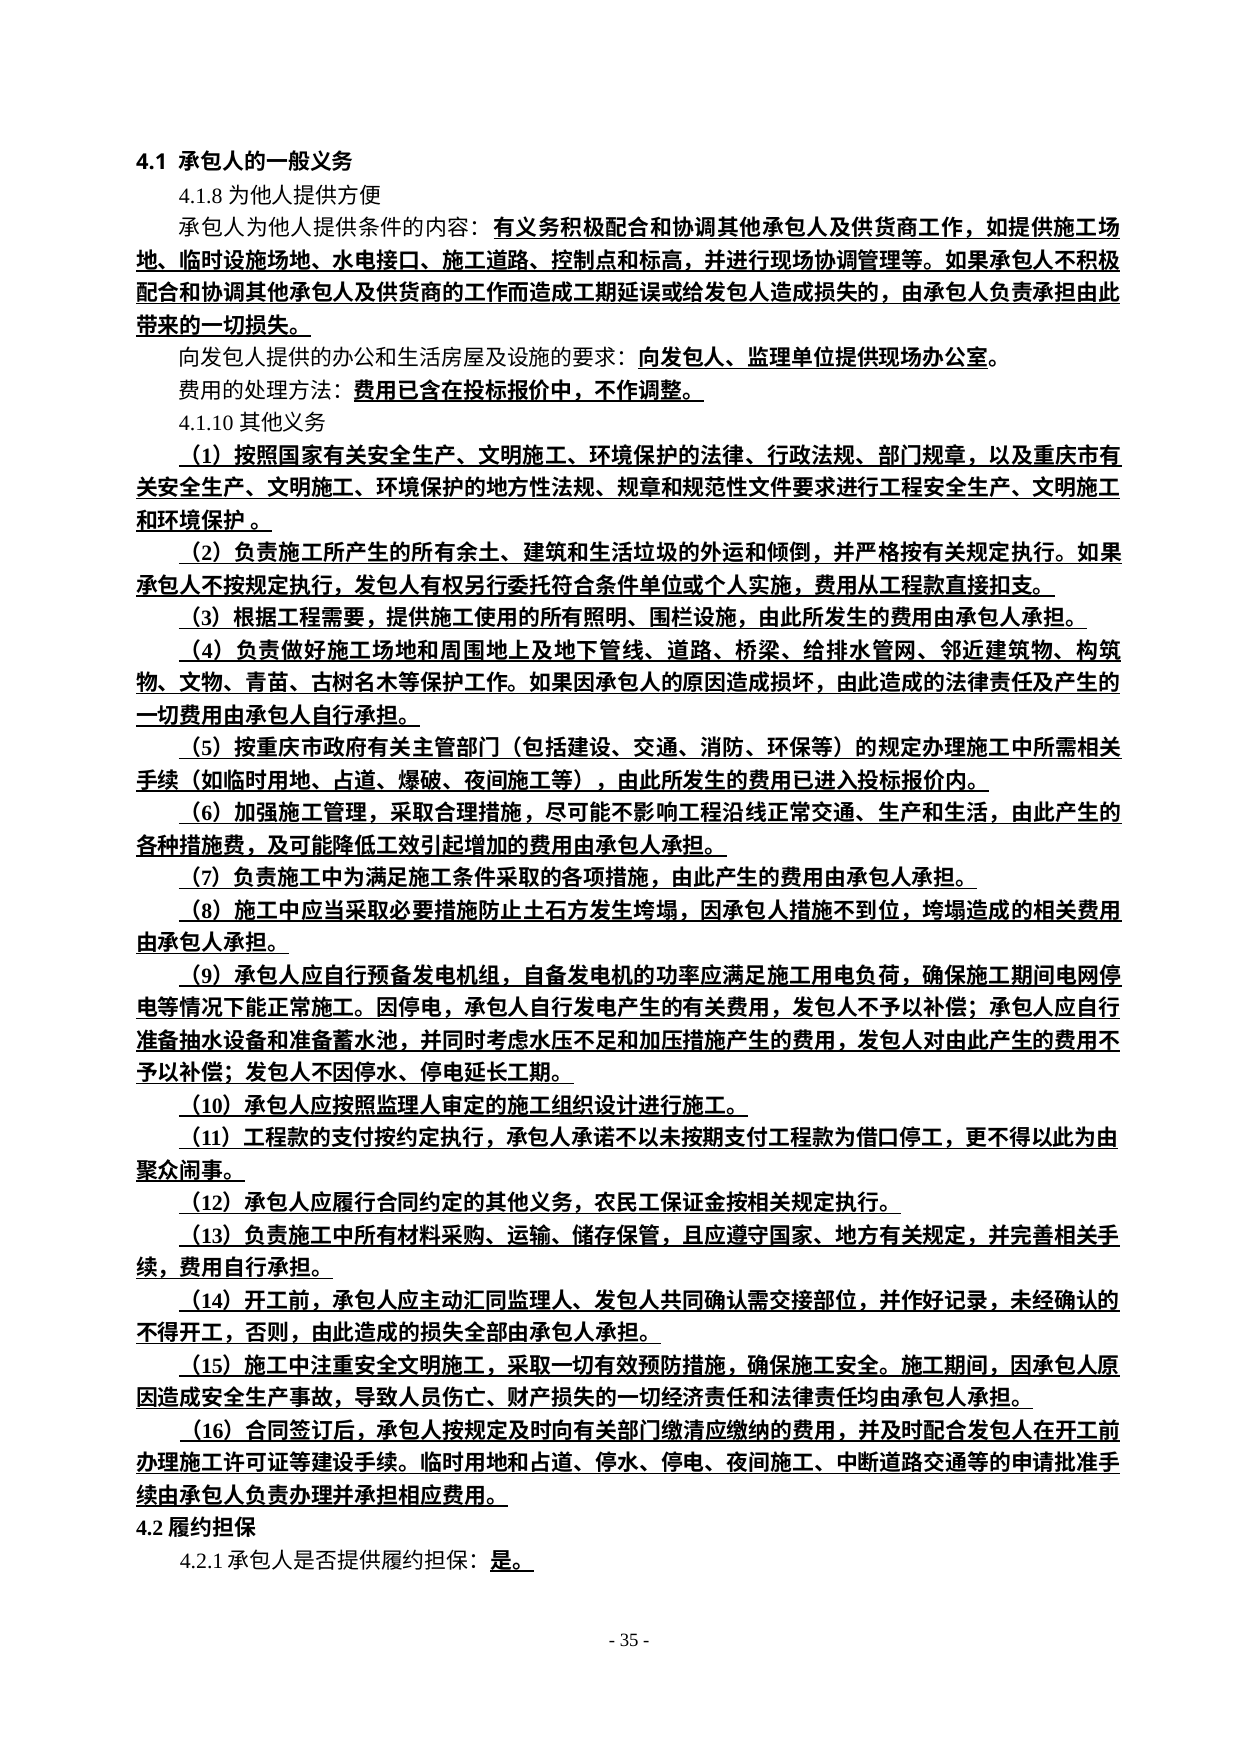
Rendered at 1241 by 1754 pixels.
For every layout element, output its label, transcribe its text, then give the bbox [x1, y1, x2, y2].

text 4.2.1承包人是否提供履约担保：是。 [136, 1542, 1122, 1575]
text 承包人为他人提供条件的内容：有义务积极配合和协调其他承包人及供货商工作，如提供施工场地、临时设施场地、水电接口、施工道路、控制点和标高，并进行现场协调管理等。如果承包人不积极配合和协调其他承包人及供货商的工作而造成工期延误或给发包人造成损失的，由承包人负责承担由此带来的一切损失。 [136, 210, 1122, 340]
text （11）工程款的支付按约定执行，承包人承诺不以未按期支付工程款为借口停工，更不得以此为由聚众闹事。 [136, 1120, 1122, 1185]
text 向发包人提供的办公和生活房屋及设施的要求：向发包人、监理单位提供现场办公室。 [136, 340, 1122, 372]
text （4）负责做好施工场地和周围地上及地下管线、道路、桥梁、给排水管网、邻近建筑物、构筑物、文物、青苗、古树名木等保护工作。如果因承包人的原因造成损坏，由此造成的法律责任及产生的一切费用由承包人自行承担。 [136, 632, 1122, 730]
text （9）承包人应自行预备发电机组，自备发电机的功率应满足施工用电负荷，确保施工期间电网停电等情况下能正常施工。因停电，承包人自行发电产生的有关费用，发包人不予以补偿；承包人应自行准备抽水设备和准备蓄水池，并同时考虑水压不足和加压措施产生的费用，发包人对由此产生的费用不予以补偿；发包人不因停水、停电延长工期。 [136, 957, 1122, 1087]
text （10）承包人应按照监理人审定的施工组织设计进行施工。 [136, 1087, 1122, 1120]
text （7）负责施工中为满足施工条件采取的各项措施，由此产生的费用由承包人承担。 [136, 860, 1122, 892]
text （13）负责施工中所有材料采购、运输、储存保管，且应遵守国家、地方有关规定，并完善相关手续，费用自行承担。 [136, 1217, 1122, 1282]
text （5）按重庆市政府有关主管部门（包括建设、交通、消防、环保等）的规定办理施工中所需相关手续（如临时用地、占道、爆破、夜间施工等），由此所发生的费用已进入投标报价内。 [136, 730, 1122, 795]
text （8）施工中应当采取必要措施防止土石方发生垮塌，因承包人措施不到位，垮塌造成的相关费用由承包人承担。 [136, 892, 1122, 957]
text （1）按照国家有关安全生产、文明施工、环境保护的法律、行政法规、部门规章，以及重庆市有关安全生产、文明施工、环境保护的地方性法规、规章和规范性文件要求进行工程安全生产、文明施工和环境保护 。 [136, 437, 1122, 535]
text 费用的处理方法：费用已含在投标报价中，不作调整。 [136, 372, 1122, 405]
text 4.2 履约担保 [136, 1510, 1122, 1542]
text （12）承包人应履行合同约定的其他义务，农民工保证金按相关规定执行。 [136, 1185, 1122, 1217]
text 4.1.8 为他人提供方便 [136, 177, 1122, 210]
text （16）合同签订后，承包人按规定及时向有关部门缴清应缴纳的费用，并及时配合发包人在开工前办理施工许可证等建设手续。临时用地和占道、停水、停电、夜间施工、中断道路交通等的申请批准手续由承包人负责办理并承担相应费用。 [136, 1412, 1122, 1510]
text （2）负责施工所产生的所有余土、建筑和生活垃圾的外运和倾倒，并严格按有关规定执行。如果承包人不按规定执行，发包人有权另行委托符合条件单位或个人实施，费用从工程款直接扣支。 [136, 535, 1122, 600]
text （6）加强施工管理，采取合理措施，尽可能不影响工程沿线正常交通、生产和生活，由此产生的各种措施费，及可能降低工效引起增加的费用由承包人承担。 [136, 795, 1122, 860]
text 4.1.10 其他义务 [136, 405, 1122, 437]
text 4.1 承包人的一般义务 [136, 136, 1122, 177]
text （3）根据工程需要，提供施工使用的所有照明、围栏设施，由此所发生的费用由承包人承担。 [136, 600, 1122, 632]
text （15）施工中注重安全文明施工，采取一切有效预防措施，确保施工安全。施工期间，因承包人原因造成安全生产事故，导致人员伤亡、财产损失的一切经济责任和法律责任均由承包人承担。 [136, 1347, 1122, 1412]
text （14）开工前，承包人应主动汇同监理人、发包人共同确认需交接部位，并作好记录，未经确认的不得开工，否则，由此造成的损失全部由承包人承担。 [136, 1282, 1122, 1347]
